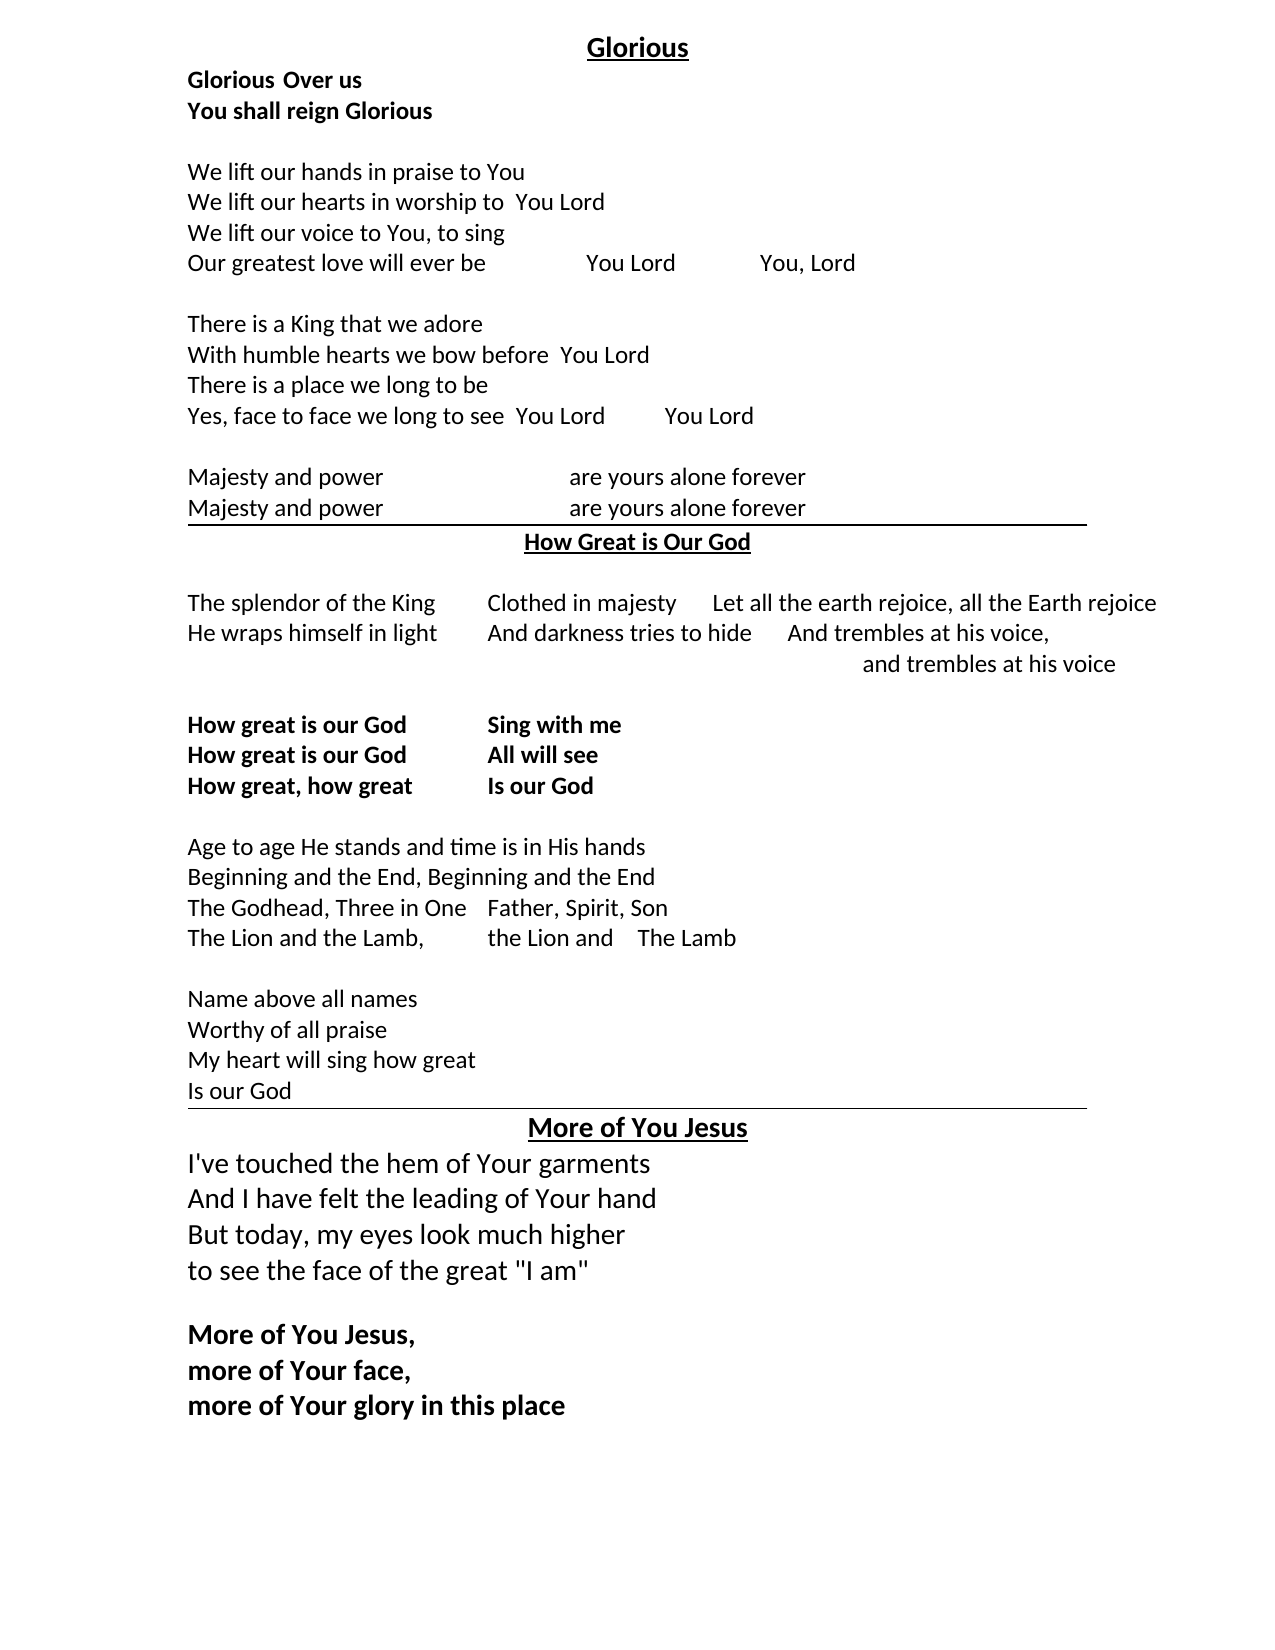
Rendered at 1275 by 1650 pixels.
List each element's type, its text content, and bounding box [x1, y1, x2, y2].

text He wraps himself in light And darkness tries to hide And trembles at his voice, [187, 617, 1162, 648]
text Name above all names [187, 984, 1087, 1014]
text Age to age He stands and time is in His hands [187, 831, 1087, 862]
text Glorious Over us [187, 64, 1087, 95]
text to see the face of the great "I am" [187, 1252, 1087, 1316]
text Beginning and the End, Beginning and the End [187, 862, 1087, 892]
text There is a King that we adore [187, 308, 1087, 339]
text More of You Jesus [187, 1109, 1087, 1145]
text The splendor of the King Clothed in majesty Let all the earth rejoice, all the Earth rejoice [187, 587, 1228, 617]
text You shall reign Glorious [187, 95, 1087, 125]
text Glorious [187, 29, 1087, 64]
text more of Your face, [187, 1352, 1087, 1387]
text Yes, face to face we long to see You Lord You Lord [187, 400, 1087, 431]
text More of You Jesus, [187, 1316, 1087, 1352]
text and trembles at his voice [862, 648, 1162, 678]
text Majesty and power are yours alone forever [187, 461, 1087, 492]
text The Godhead, Three in One Father, Spirit, Son [187, 892, 1087, 923]
text We lift our hands in praise to You [187, 156, 1087, 186]
text Is our God [187, 1075, 1087, 1109]
text The Lion and the Lamb, the Lion and The Lamb [187, 923, 1087, 953]
text I've touched the hem of Your garments And I have felt the leading of Your hand But today, my eyes look much higher [187, 1145, 1087, 1252]
text Majesty and power are yours alone forever [187, 492, 1087, 526]
text We lift our hearts in worship to You Lord [187, 186, 1087, 217]
text Our greatest love will ever be You Lord You, Lord [187, 247, 1087, 278]
text My heart will sing how great [187, 1045, 1087, 1075]
text How great is our God Sing with me [187, 709, 1087, 739]
text There is a place we long to be [187, 369, 1087, 400]
text How great is our God All will see [187, 739, 1087, 770]
text We lift our voice to You, to sing [187, 217, 1087, 247]
text With humble hearts we bow before You Lord [187, 339, 1087, 369]
text Worthy of all praise [187, 1014, 1087, 1045]
text more of Your glory in this place [187, 1387, 1087, 1423]
text How Great is Our God [187, 526, 1087, 556]
text How great, how great Is our God [187, 770, 1087, 801]
